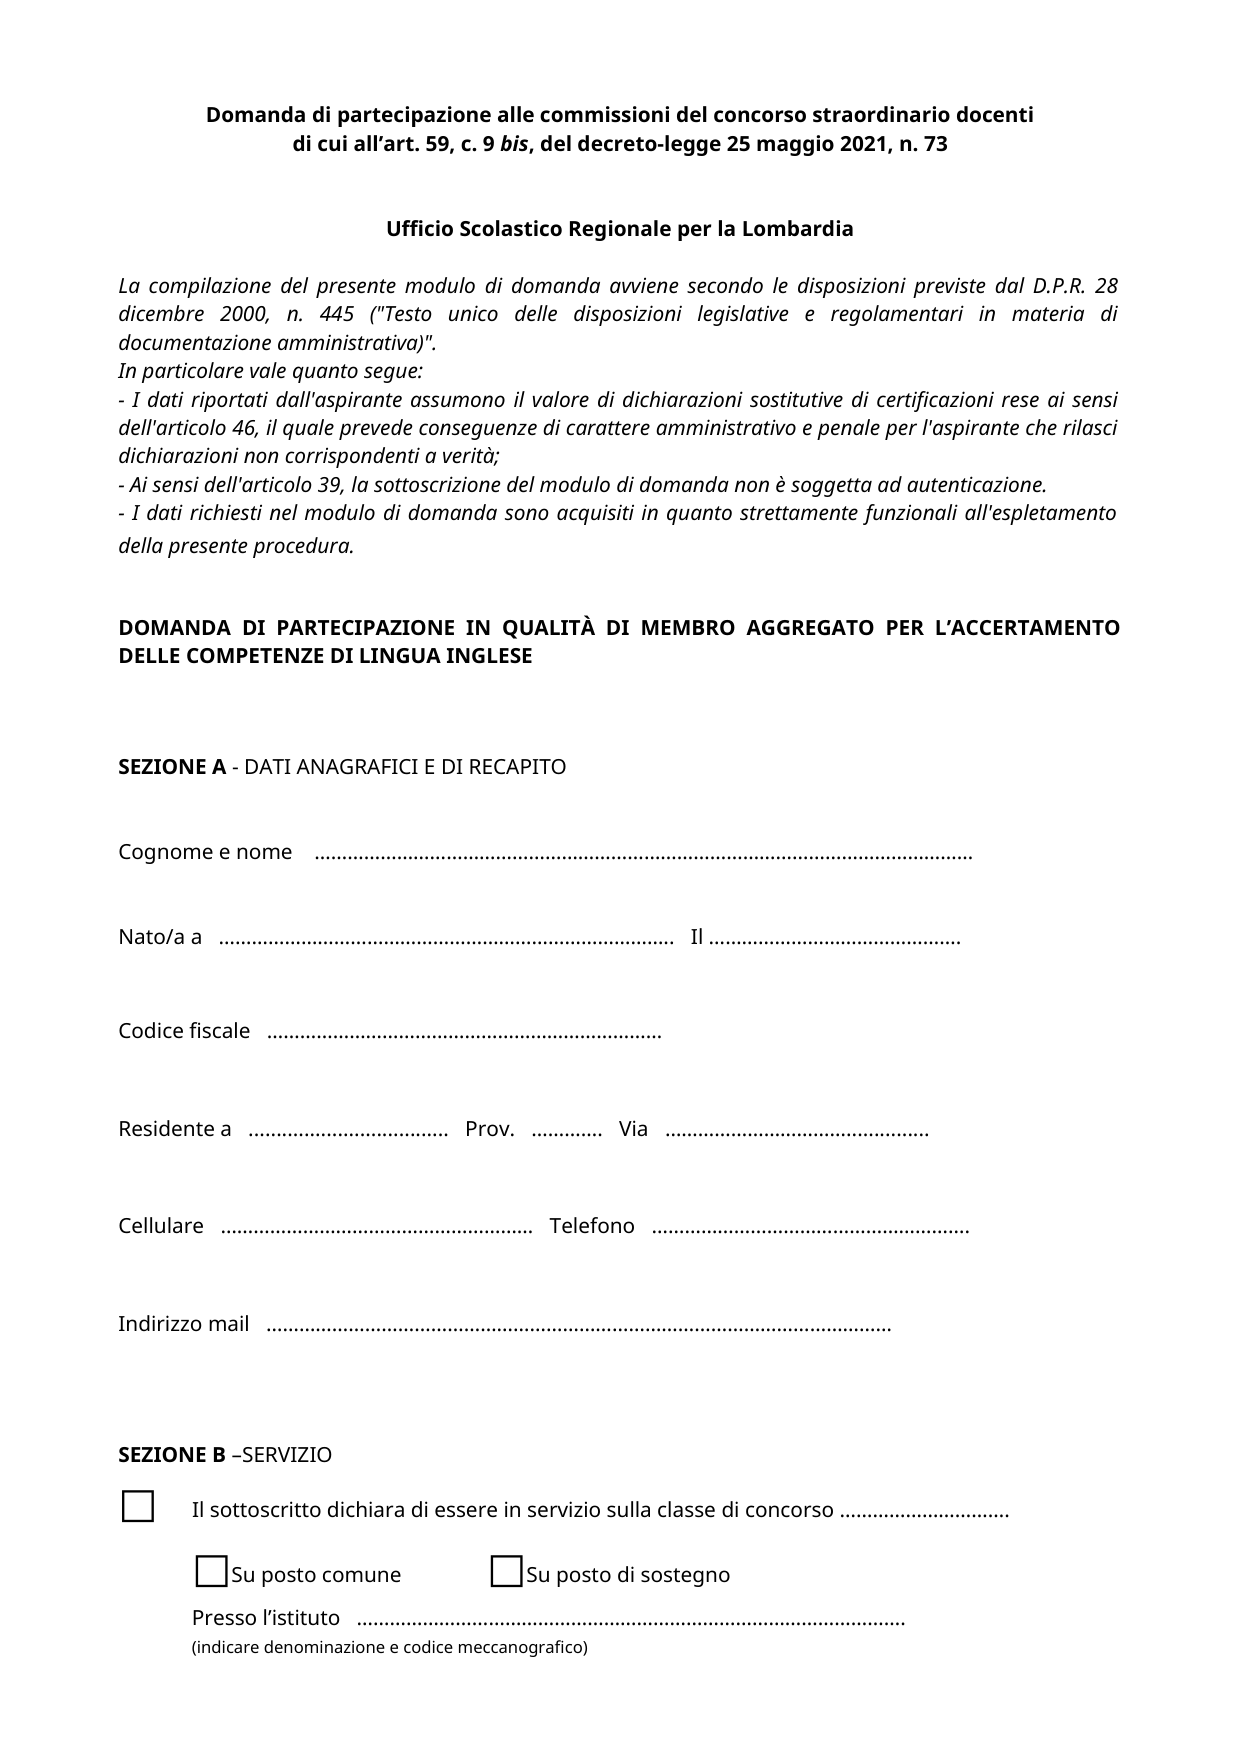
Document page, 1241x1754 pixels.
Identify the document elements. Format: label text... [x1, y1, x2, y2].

text - I dati richiesti nel modulo di domanda sono acquisiti in quanto strettamente funzionali all'espletamento della presente procedura. [118, 498, 1122, 559]
text Nato/a a ……………………………………………………………………….. Il ………………………………………. [118, 922, 1122, 951]
text Cognome e nome ………………………………………………………………………………………………………… [118, 837, 1122, 866]
text □ Il sottoscritto dichiara di essere in servizio sulla classe di concorso …………………………. [118, 1472, 1122, 1529]
text - Ai sensi dell'articolo 39, la sottoscrizione del modulo di domanda non è soggetta ad autenticazione. [118, 470, 1122, 498]
text Cellulare ………………………………………………… Telefono …………………………………………………. [118, 1212, 1122, 1240]
text Residente a .................................... Prov. …………. Via ……………………………............... [118, 1114, 1122, 1142]
text Ufficio Scolastico Regionale per la Lombardia [118, 214, 1122, 243]
text □Su posto comune □Su posto di sostegno [118, 1538, 1122, 1594]
text Codice fiscale ……………………………………………………………… [118, 1016, 1122, 1044]
text di cui all’art. 59, c. 9 bis, del decreto-legge 25 maggio 2021, n. 73 [118, 129, 1122, 157]
text Presso l’istituto ………………………………………………………………………………………. [192, 1603, 1122, 1631]
text In particolare vale quanto segue: [118, 356, 1122, 385]
text La compilazione del presente modulo di domanda avviene secondo le disposizioni previste dal D.P.R. 28 dicembre 2000, n. 445 ("Testo unico delle disposizioni legislative e regolamentari in materia di documentazione amministrativa)". [118, 271, 1122, 356]
text SEZIONE A - DATI ANAGRAFICI E DI RECAPITO [118, 752, 1122, 780]
text Indirizzo mail …………………………………………………………………………………………………… [118, 1309, 1122, 1338]
text DOMANDA DI PARTECIPAZIONE IN QUALITÀ DI MEMBRO AGGREGATO PER L’ACCERTAMENTO DELLE COMPETENZE DI LINGUA INGLESE [118, 613, 1122, 670]
text (indicare denominazione e codice meccanografico) [192, 1636, 1122, 1658]
text - I dati riportati dall'aspirante assumono il valore di dichiarazioni sostitutive di certificazioni rese ai sensi dell'articolo 46, il quale prevede conseguenze di carattere amministrativo e penale per l'aspirante che rilasci dichiarazioni non corrispondenti a verità; [118, 385, 1122, 470]
text SEZIONE B –SERVIZIO [118, 1440, 1122, 1468]
text Domanda di partecipazione alle commissioni del concorso straordinario docenti [118, 100, 1122, 129]
